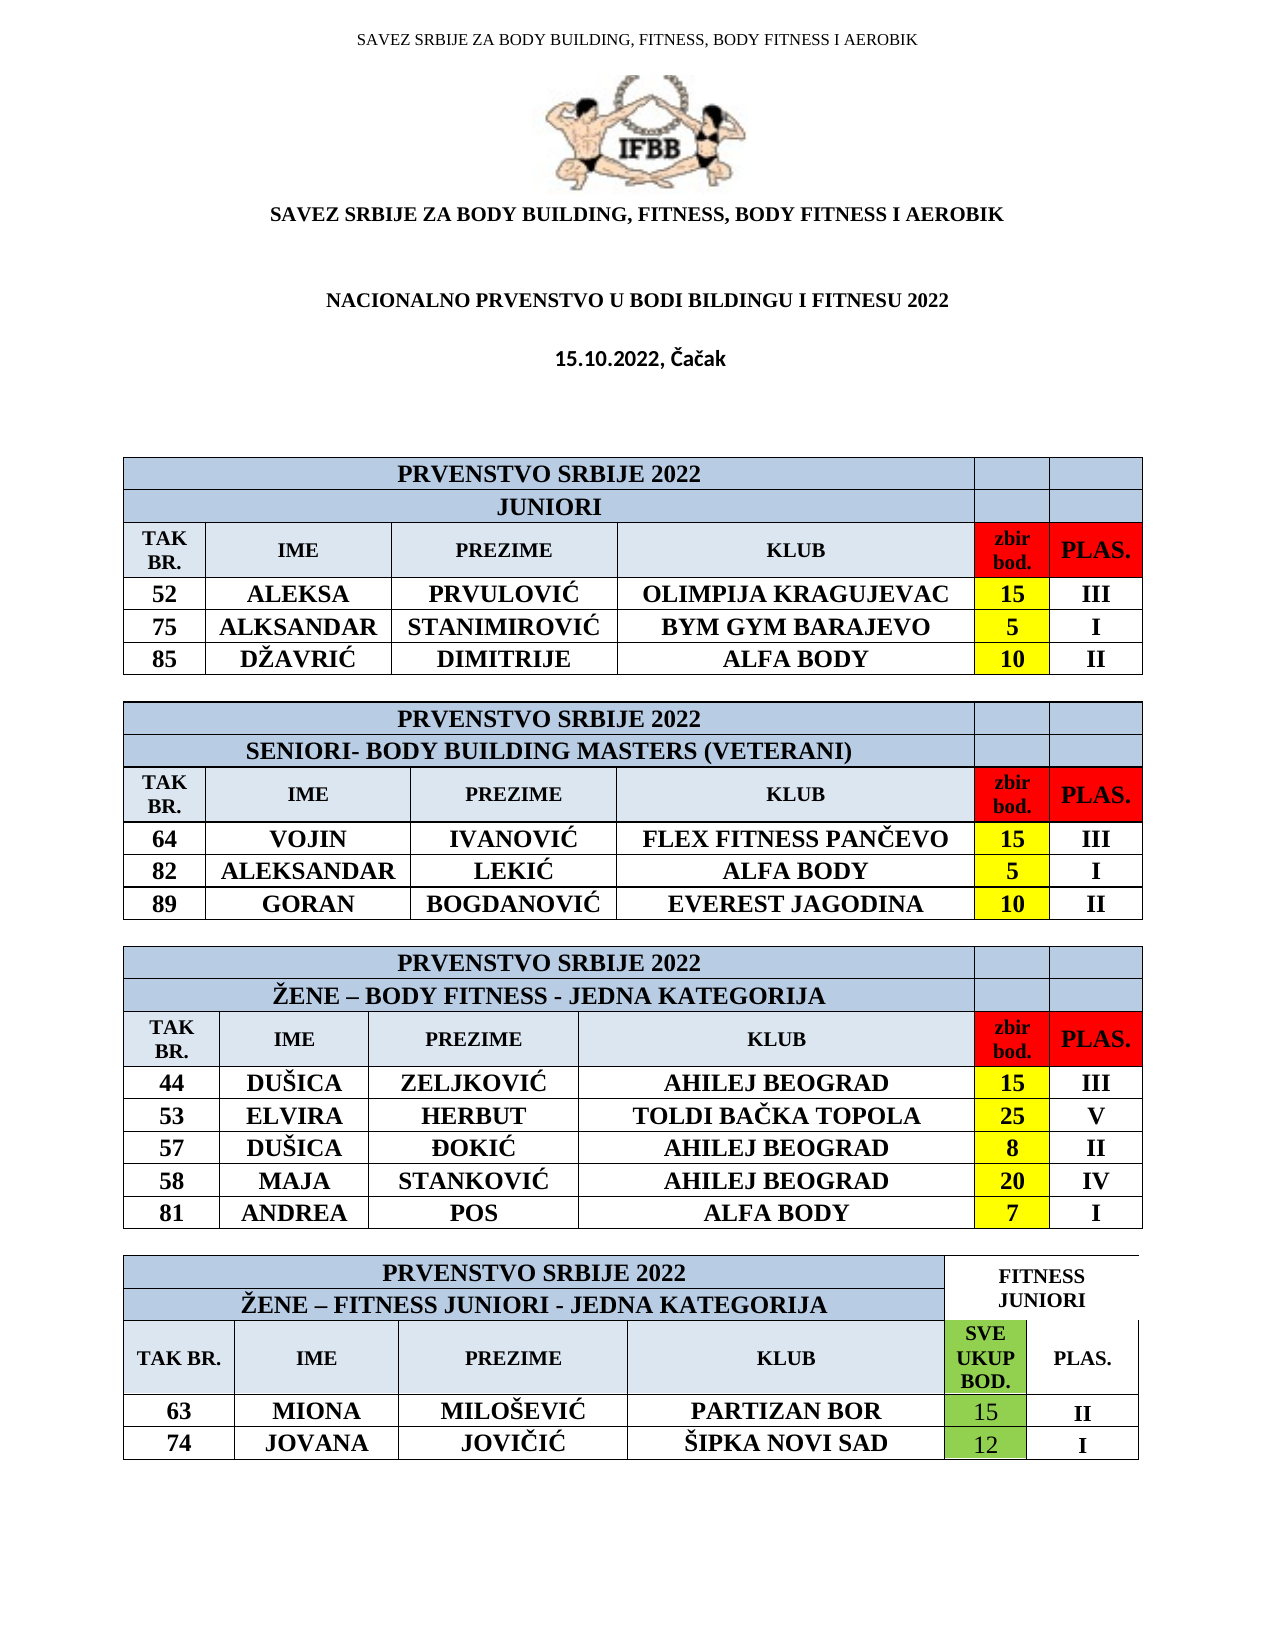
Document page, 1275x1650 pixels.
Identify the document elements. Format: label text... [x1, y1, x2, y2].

table_cell 63 [124, 1395, 234, 1426]
table_cell ALKSANDAR [206, 610, 391, 642]
table_cell JOVANA [235, 1427, 398, 1458]
table_header PRVENSTVO SRBIJE 2022 [124, 703, 974, 734]
table_cell II [1050, 643, 1142, 674]
table_cell VOJIN [206, 823, 410, 854]
table_cell SENIORI- BODY BUILDING MASTERS (VETERANI) [124, 735, 974, 766]
table_cell I [1050, 1197, 1142, 1228]
table_cell III [1050, 578, 1142, 609]
table_cell IME [235, 1321, 398, 1393]
table_header [1050, 458, 1142, 489]
table_cell 89 [124, 888, 205, 919]
table_header [975, 703, 1049, 734]
table_header [1050, 703, 1142, 734]
table_cell 15 [975, 578, 1049, 609]
table_header PRVENSTVO SRBIJE 2022 [124, 458, 974, 489]
table_header PRVENSTVO SRBIJE 2022 [124, 947, 974, 978]
table_cell FLEX FITNESS PANČEVO [617, 823, 974, 854]
table_cell 10 [975, 643, 1049, 674]
table_cell 15 [975, 1067, 1049, 1098]
table_cell DIMITRIJE [392, 643, 617, 674]
table_cell MAJA [220, 1164, 368, 1196]
table_cell JUNIORI [124, 490, 974, 522]
table_cell [1050, 735, 1142, 766]
table_cell ALFA BODY [618, 643, 974, 674]
table_cell DŽAVRIĆ [206, 643, 391, 674]
table_cell 15 [975, 823, 1049, 854]
table_cell II [1050, 1132, 1142, 1163]
table_cell POS [369, 1197, 578, 1228]
table_cell 5 [975, 855, 1049, 886]
table_cell HERBUT [369, 1099, 578, 1131]
table_cell SVE UKUP BOD. [945, 1320, 1026, 1393]
table_cell TOLDI BAČKA TOPOLA [579, 1099, 974, 1131]
table_cell ŽENE – BODY FITNESS - JEDNA KATEGORIJA [124, 979, 974, 1011]
table_cell TAK BR. [124, 523, 205, 577]
table_cell III [1050, 1067, 1142, 1098]
table_cell PLAS. [1050, 523, 1142, 577]
table_cell IME [206, 523, 391, 577]
table_cell 25 [975, 1099, 1049, 1131]
table_cell 7 [975, 1197, 1049, 1228]
table_cell III [1050, 823, 1142, 854]
table_header PRVENSTVO SRBIJE 2022 [124, 1256, 944, 1288]
table_cell [975, 490, 1049, 522]
table_cell I [1027, 1427, 1138, 1458]
table_cell TAK BR. [124, 1321, 234, 1393]
table_cell [1050, 979, 1142, 1011]
table_cell PLAS. [1027, 1320, 1138, 1393]
table_header [975, 947, 1049, 978]
table_cell IV [1050, 1164, 1142, 1196]
table_cell [975, 979, 1049, 1011]
table_cell OLIMPIJA KRAGUJEVAC [618, 578, 974, 609]
table_cell V [1050, 1099, 1142, 1131]
table_cell 5 [975, 610, 1049, 642]
table_cell I [1050, 610, 1142, 642]
table_cell STANKOVIĆ [369, 1164, 578, 1196]
table_cell DUŠICA [220, 1132, 368, 1163]
table_cell zbir bod. [975, 768, 1049, 821]
table_cell ŽENE – FITNESS JUNIORI - JEDNA KATEGORIJA [124, 1289, 944, 1320]
text 15.10.2022, Čačak [187, 344, 1093, 373]
table_cell ALEKSANDAR [206, 855, 410, 886]
table_cell IME [220, 1012, 368, 1066]
table_cell ZELJKOVIĆ [369, 1067, 578, 1098]
table_cell 44 [124, 1067, 219, 1098]
text NACIONALNO PRVENSTVO U BODI BILDINGU I FITNESU 2022 [326, 288, 1093, 312]
table_cell ALEKSA [206, 578, 391, 609]
table_cell ALFA BODY [579, 1197, 974, 1228]
table_cell 52 [124, 578, 205, 609]
table_cell PLAS. [1050, 1012, 1142, 1066]
table_cell JOVIČIĆ [399, 1427, 627, 1458]
table_cell 53 [124, 1099, 219, 1131]
table_cell PREZIME [399, 1321, 627, 1393]
table_header [975, 458, 1049, 489]
table_cell KLUB [628, 1321, 944, 1393]
table_cell PREZIME [369, 1012, 578, 1066]
table_cell ŠIPKA NOVI SAD [628, 1427, 944, 1458]
table_cell 8 [975, 1132, 1049, 1163]
table_cell MILOŠEVIĆ [399, 1395, 627, 1426]
table_cell EVEREST JAGODINA [617, 888, 974, 919]
table_cell zbir bod. [975, 523, 1049, 577]
table_header [1050, 947, 1142, 978]
table_cell DUŠICA [220, 1067, 368, 1098]
table_cell KLUB [579, 1012, 974, 1066]
table_cell PARTIZAN BOR [628, 1395, 944, 1426]
table_cell ĐOKIĆ [369, 1132, 578, 1163]
table_cell II [1027, 1395, 1138, 1426]
table_cell KLUB [617, 768, 974, 821]
table_cell LEKIĆ [411, 855, 616, 886]
table_cell 12 [945, 1427, 1026, 1458]
table_cell PREZIME [411, 768, 616, 821]
table_cell TAK BR. [124, 1012, 219, 1066]
table_cell II [1050, 888, 1142, 919]
table_cell KLUB [618, 523, 974, 577]
table_cell 58 [124, 1164, 219, 1196]
table_cell IVANOVIĆ [411, 823, 616, 854]
table_cell BYM GYM BARAJEVO [618, 610, 974, 642]
table_cell BOGDANOVIĆ [411, 888, 616, 919]
table_cell 10 [975, 888, 1049, 919]
table_cell 15 [945, 1395, 1026, 1426]
table_cell [1050, 490, 1142, 522]
table_cell 74 [124, 1427, 234, 1458]
table_cell I [1050, 855, 1142, 886]
table_cell PLAS. [1050, 768, 1142, 821]
table_cell PREZIME [392, 523, 617, 577]
table_cell ANDREA [220, 1197, 368, 1228]
table_cell GORAN [206, 888, 410, 919]
table_cell 64 [124, 823, 205, 854]
table_cell ELVIRA [220, 1099, 368, 1131]
table_cell PRVULOVIĆ [392, 578, 617, 609]
picture [532, 75, 748, 200]
table_cell STANIMIROVIĆ [392, 610, 617, 642]
table_cell AHILEJ BEOGRAD [579, 1067, 974, 1098]
table_cell 81 [124, 1197, 219, 1228]
table_cell AHILEJ BEOGRAD [579, 1132, 974, 1163]
table_cell ALFA BODY [617, 855, 974, 886]
text SAVEZ SRBIJE ZA BODY BUILDING, FITNESS, BODY FITNESS I AEROBIK [135, 202, 1004, 226]
table_cell TAK BR. [124, 768, 205, 821]
table_cell IME [206, 768, 410, 821]
table_cell MIONA [235, 1395, 398, 1426]
table_cell AHILEJ BEOGRAD [579, 1164, 974, 1196]
table_cell 82 [124, 855, 205, 886]
table_cell [975, 735, 1049, 766]
table_header FITNESS JUNIORI [945, 1256, 1139, 1320]
table_cell 85 [124, 643, 205, 674]
table_cell 75 [124, 610, 205, 642]
table_cell 57 [124, 1132, 219, 1163]
table_cell 20 [975, 1164, 1049, 1196]
table_cell zbir bod. [975, 1012, 1049, 1066]
